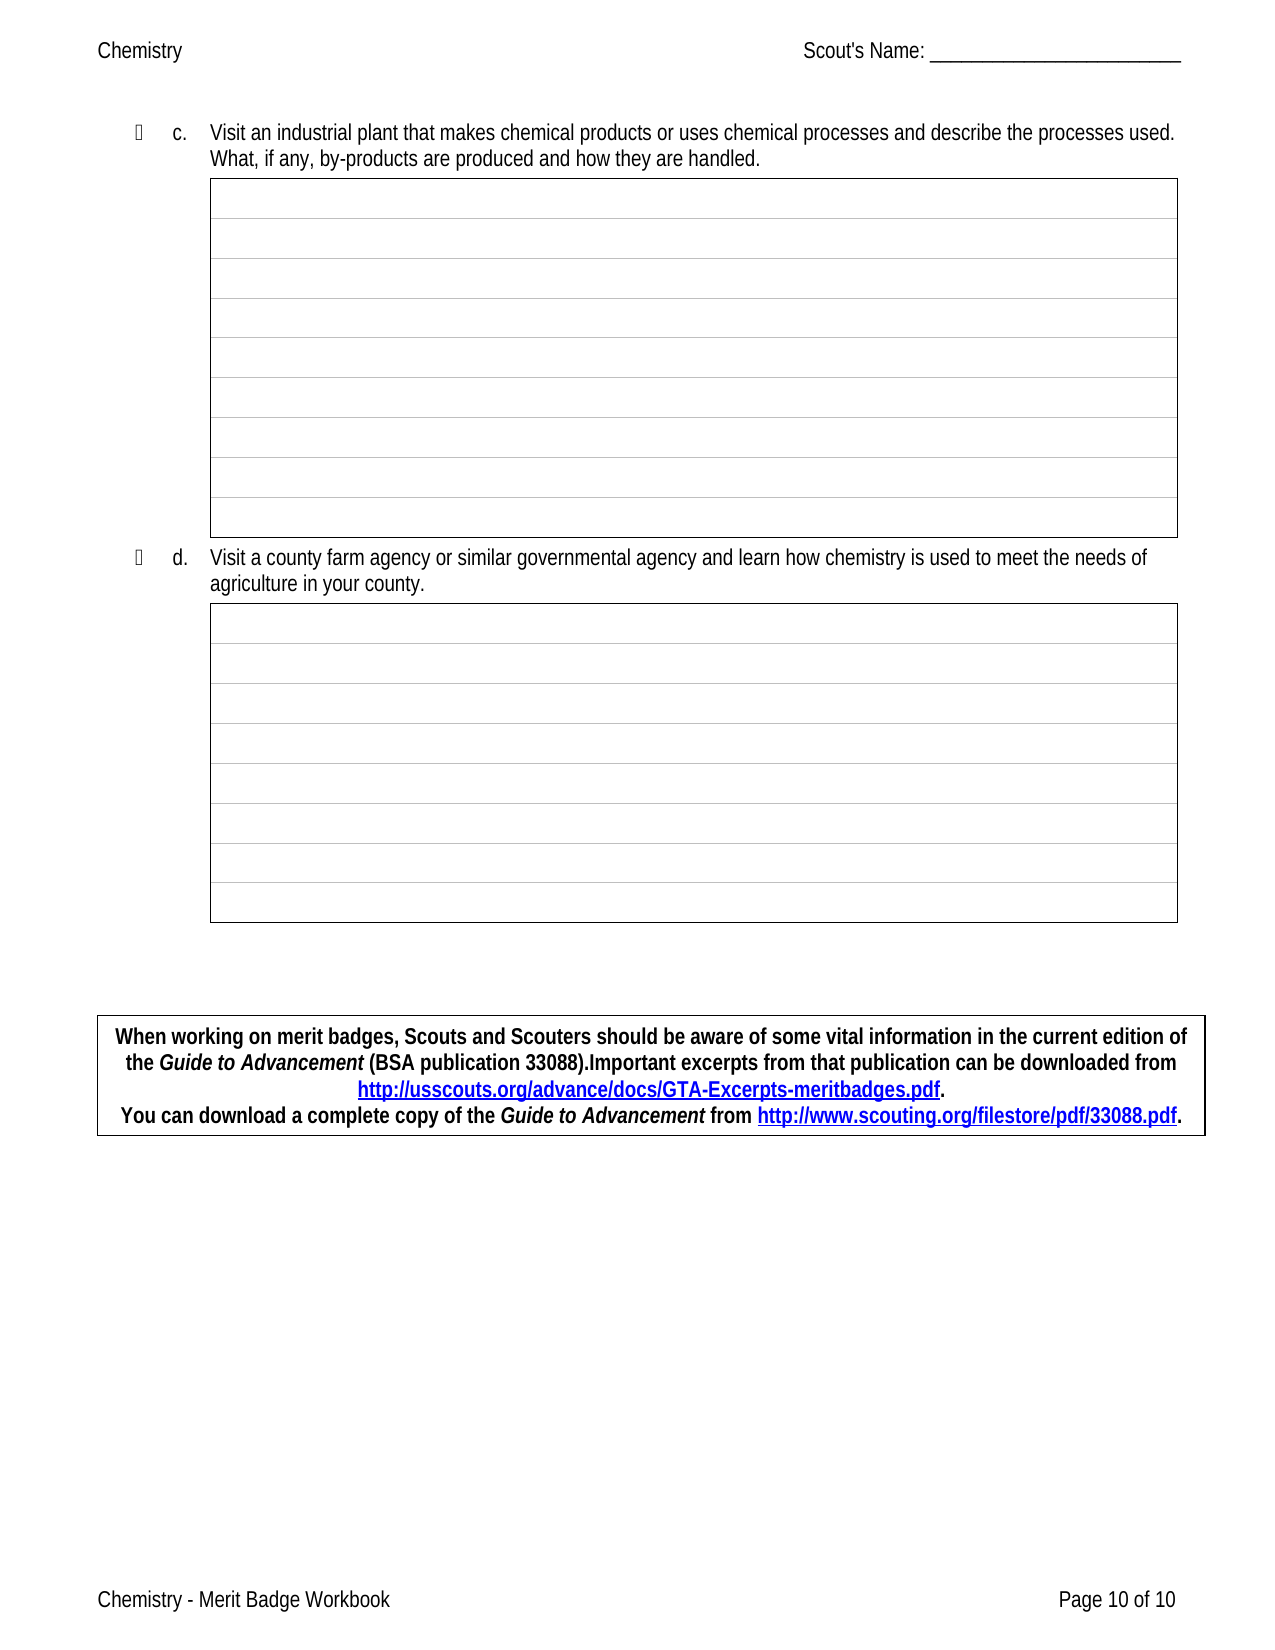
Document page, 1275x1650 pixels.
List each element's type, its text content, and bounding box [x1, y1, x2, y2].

table_cell [211, 644, 1177, 683]
table_cell [211, 458, 1177, 497]
table_cell [211, 724, 1177, 763]
table_cell [211, 684, 1177, 723]
table_cell [211, 378, 1177, 417]
text d. Visit a county farm agency or similar governmental agency and learn how chemistry is used to meet the needs of agriculture in your county. [135, 544, 1177, 597]
table_header [211, 179, 1177, 218]
table_cell [211, 219, 1177, 257]
table_cell [211, 338, 1177, 377]
table_cell [211, 883, 1177, 922]
table_cell [211, 804, 1177, 842]
table_cell [211, 844, 1177, 882]
table_header [211, 604, 1177, 643]
table_cell [211, 418, 1177, 457]
table_cell [211, 299, 1177, 337]
table_cell [211, 498, 1177, 537]
table_cell [211, 764, 1177, 802]
table_cell [211, 259, 1177, 297]
text c. Visit an industrial plant that makes chemical products or uses chemical processes and describe the processes used. What, if any, by-products are produced and how they are handled. [135, 119, 1177, 171]
